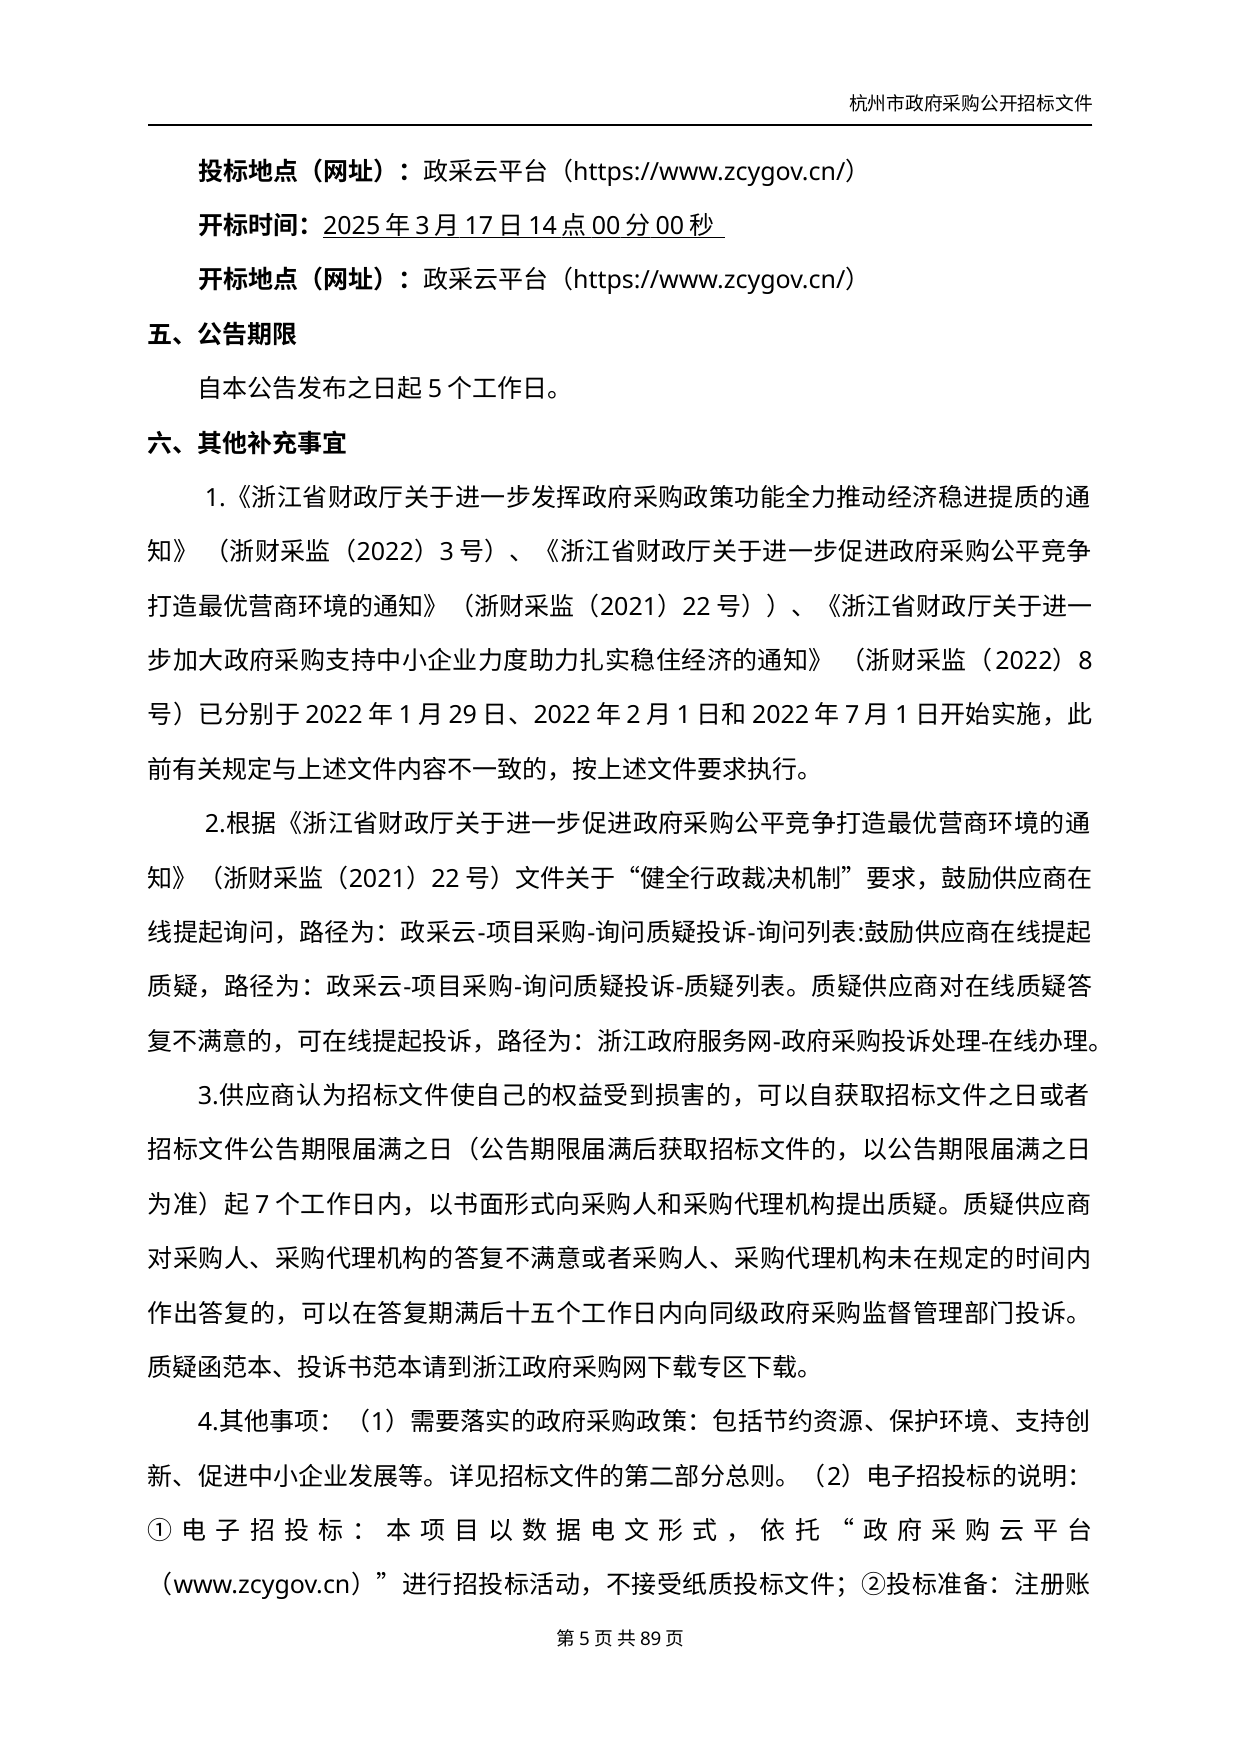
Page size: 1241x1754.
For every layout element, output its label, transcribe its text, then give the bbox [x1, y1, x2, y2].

text 五、公告期限 [148, 314, 1092, 351]
text 自本公告发布之日起5个工作日。 [148, 369, 1092, 405]
text 开标时间：2025年3月17日14点00分00秒 [148, 206, 1092, 242]
text 2.根据《浙江省财政厅关于进一步促进政府采购公平竞争打造最优营商环境的通知》（浙财采监（2021）22号）文件关于“健全行政裁决机制”要求，鼓励供应商在线提起询问，路径为：政采云-项目采购-询问质疑投诉-询问列表:鼓励供应商在线提起质疑，路径为：政采云-项目采购-询问质疑投诉-质疑列表。质疑供应商对在线质疑答复不满意的，可在线提起投诉，路径为：浙江政府服务网-政府采购投诉处理-在线办理。 [148, 804, 1092, 1057]
text 六、其他补充事宜 [148, 423, 1092, 459]
text 1.《浙江省财政厅关于进一步发挥政府采购政策功能全力推动经济稳进提质的通知》 （浙财采监（2022）3号）、《浙江省财政厅关于进一步促进政府采购公平竞争打造最优营商环境的通知》（浙财采监（2021）22号））、《浙江省财政厅关于进一步加大政府采购支持中小企业力度助力扎实稳住经济的通知》 （浙财采监（2022）8号）已分别于2022年1月29日、2022年2月1日和2022年7月1日开始实施，此前有关规定与上述文件内容不一致的，按上述文件要求执行。 [148, 477, 1092, 786]
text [148, 1402, 1092, 1601]
text 投标地点（网址）：政采云平台（https://www.zcygov.cn/） [148, 151, 1092, 187]
text 开标地点（网址）：政采云平台（https://www.zcygov.cn/） [148, 260, 1092, 296]
text 3.供应商认为招标文件使自己的权益受到损害的，可以自获取招标文件之日或者招标文件公告期限届满之日（公告期限届满后获取招标文件的，以公告期限届满之日为准）起7个工作日内，以书面形式向采购人和采购代理机构提出质疑。质疑供应商对采购人、采购代理机构的答复不满意或者采购人、采购代理机构未在规定的时间内作出答复的，可以在答复期满后十五个工作日内向同级政府采购监督管理部门投诉。质疑函范本、投诉书范本请到浙江政府采购网下载专区下载。 [148, 1076, 1092, 1384]
